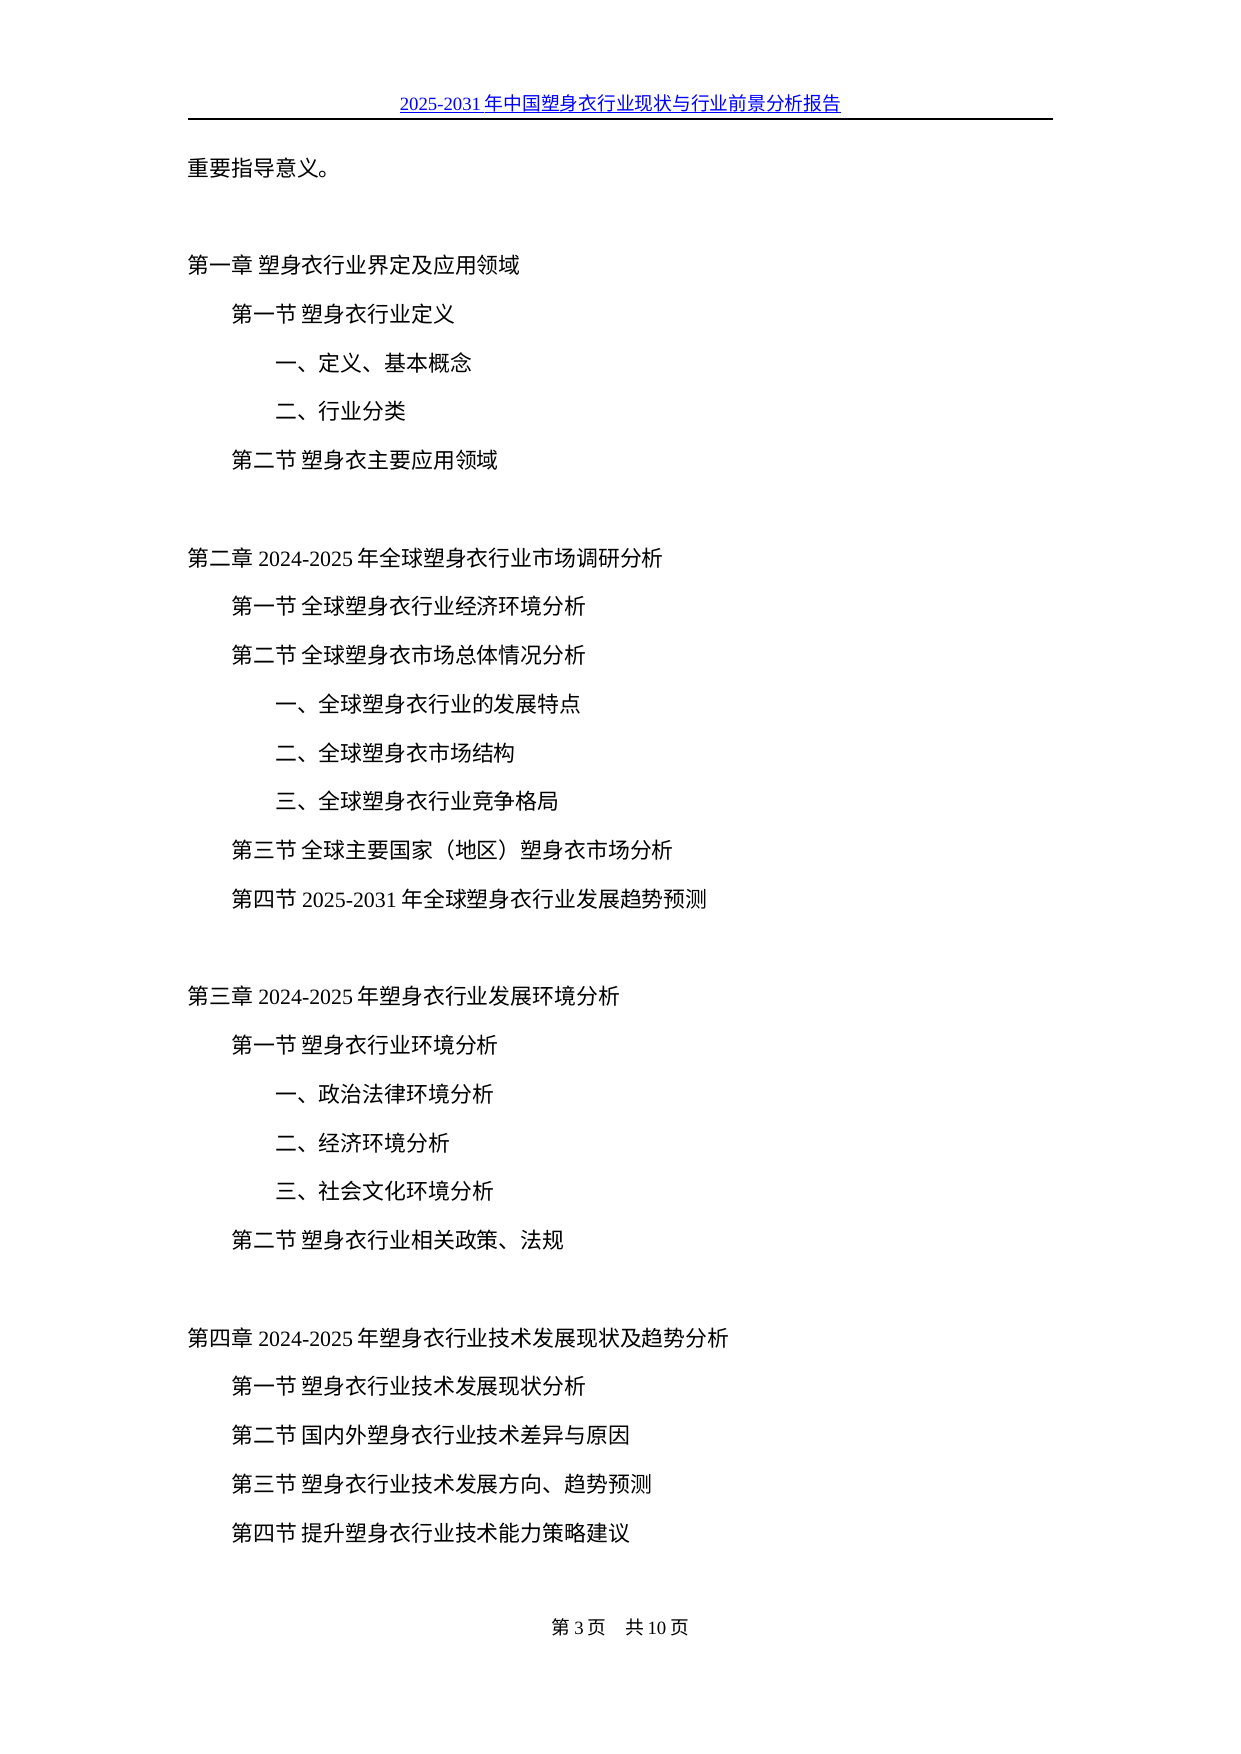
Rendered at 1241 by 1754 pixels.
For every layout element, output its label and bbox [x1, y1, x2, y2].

text [187, 150, 1053, 1548]
